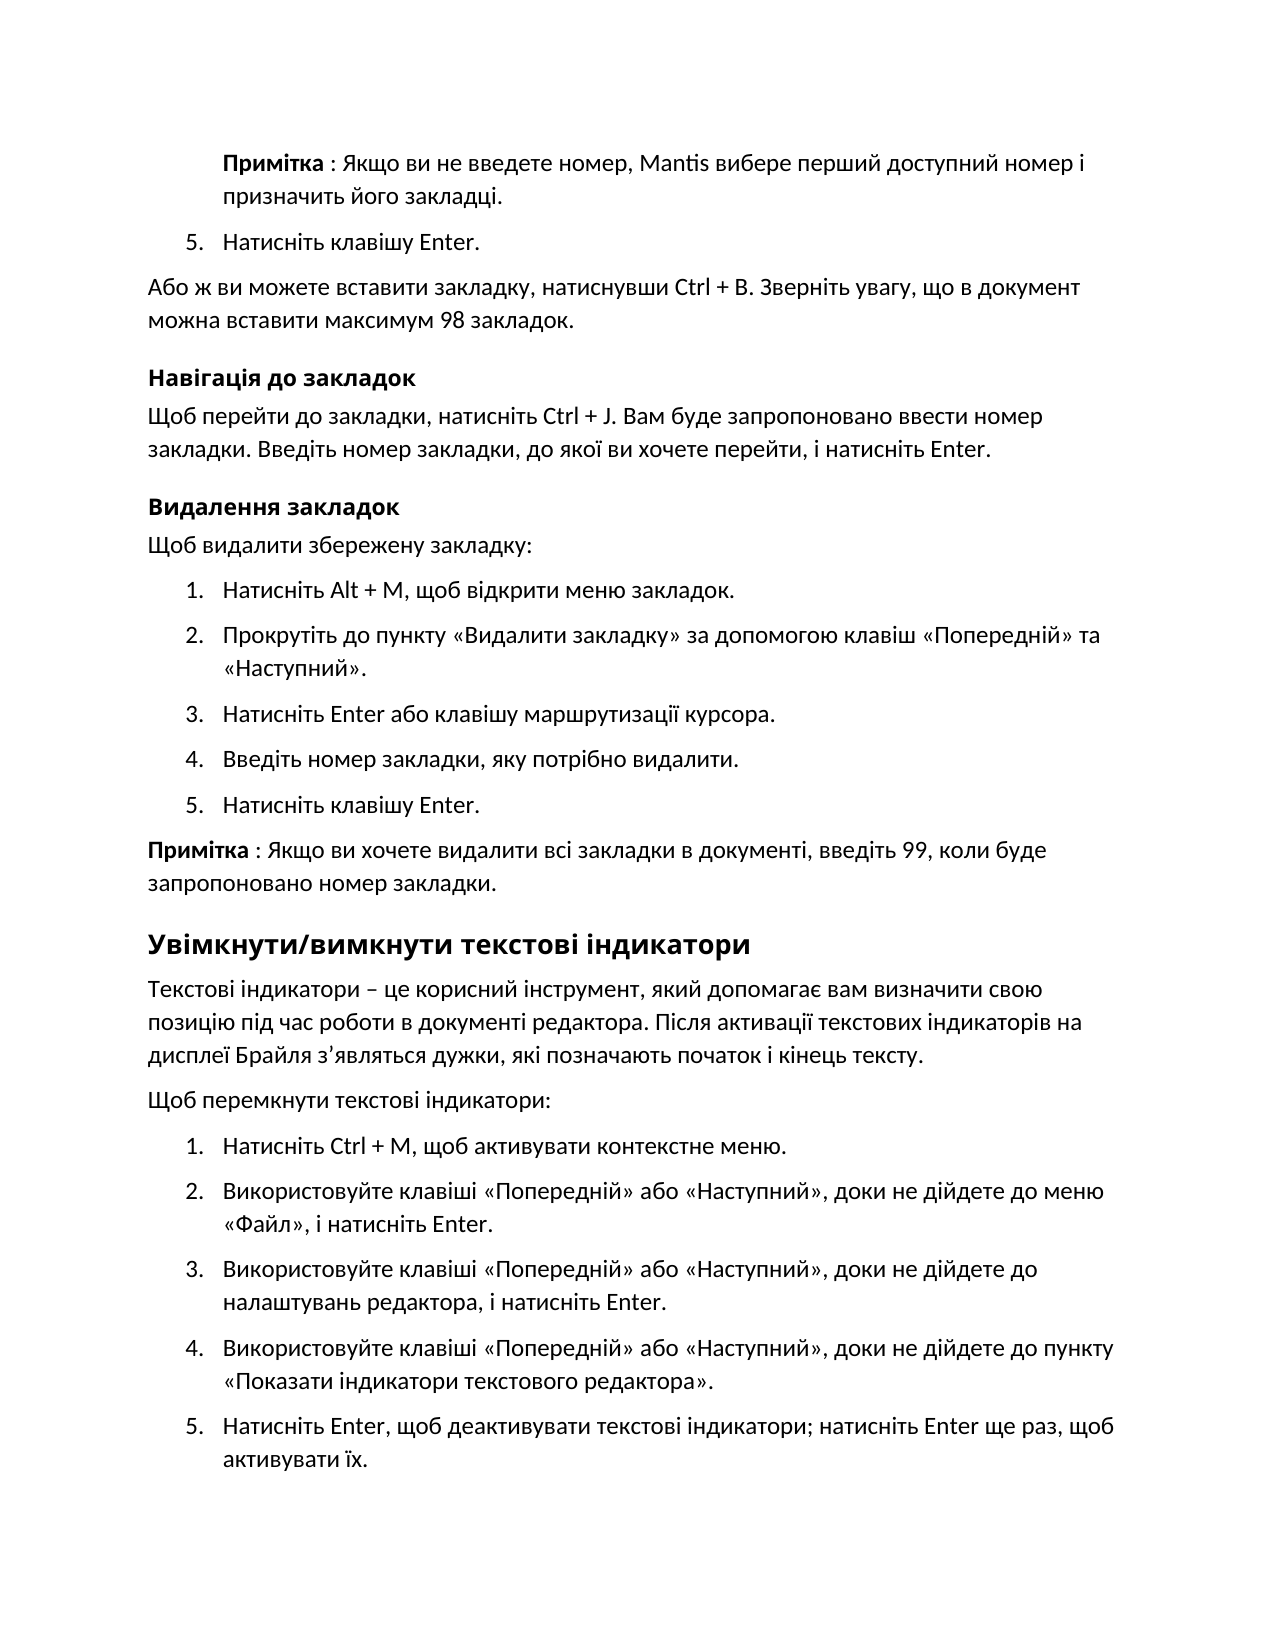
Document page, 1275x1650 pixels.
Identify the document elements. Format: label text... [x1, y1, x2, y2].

text Щоб перейти до закладки, натисніть Ctrl + J. Вам буде запропоновано ввести номер закладки. Введіть номер закладки, до якої ви хочете перейти, і натисніть Enter. [148, 400, 1122, 463]
text Щоб перемкнути текстові індикатори: [148, 1084, 1122, 1115]
list Натисніть Ctrl + M, щоб активувати контекстне меню. [185, 1130, 1122, 1160]
list Використовуйте клавіші «Попередній» або «Наступний», доки не дійдете до налаштувань редактора, і натисніть Enter. [185, 1254, 1122, 1317]
text Щоб видалити збережену закладку: [148, 529, 1122, 559]
text Або ж ви можете вставити закладку, натиснувши Ctrl + B. Зверніть увагу, що в документ можна вставити максимум 98 закладок. [148, 271, 1122, 335]
list Використовуйте клавіші «Попередній» або «Наступний», доки не дійдете до пункту «Показати індикатори текстового редактора». [185, 1332, 1122, 1395]
list Введіть номер закладки, яку потрібно видалити. [185, 743, 1122, 774]
subtitle Видалення закладок [148, 491, 1122, 522]
list Натисніть клавішу Enter. [185, 226, 1122, 256]
text Текстові індикатори – це корисний інструмент, який допомагає вам визначити свою позицію під час роботи в документі редактора. Після активації текстових індикаторів на дисплеї Брайля з’являться дужки, які позначають початок і кінець тексту. [148, 973, 1122, 1069]
list Використовуйте клавіші «Попередній» або «Наступний», доки не дійдете до меню «Файл», і натисніть Enter. [185, 1175, 1122, 1239]
text Примітка : Якщо ви не введете номер, Mantis вибере перший доступний номер і призначить його закладці. [223, 148, 1122, 211]
list Натисніть Enter або клавішу маршрутизації курсора. [185, 698, 1122, 728]
text Примітка : Якщо ви хочете видалити всі закладки в документі, введіть 99, коли буде запропоновано номер закладки. [148, 834, 1122, 898]
list Прокрутіть до пункту «Видалити закладку» за допомогою клавіш «Попередній» та «Наступний». [185, 620, 1122, 683]
list Натисніть Alt + M, щоб відкрити меню закладок. [185, 574, 1122, 605]
list Натисніть Enter, щоб деактивувати текстові індикатори; натисніть Enter ще раз, щоб активувати їх. [185, 1410, 1122, 1474]
subtitle Навігація до закладок [148, 362, 1122, 393]
list Натисніть клавішу Enter. [185, 789, 1122, 819]
subtitle Увімкнути/вимкнути текстові індикатори [148, 925, 1122, 962]
